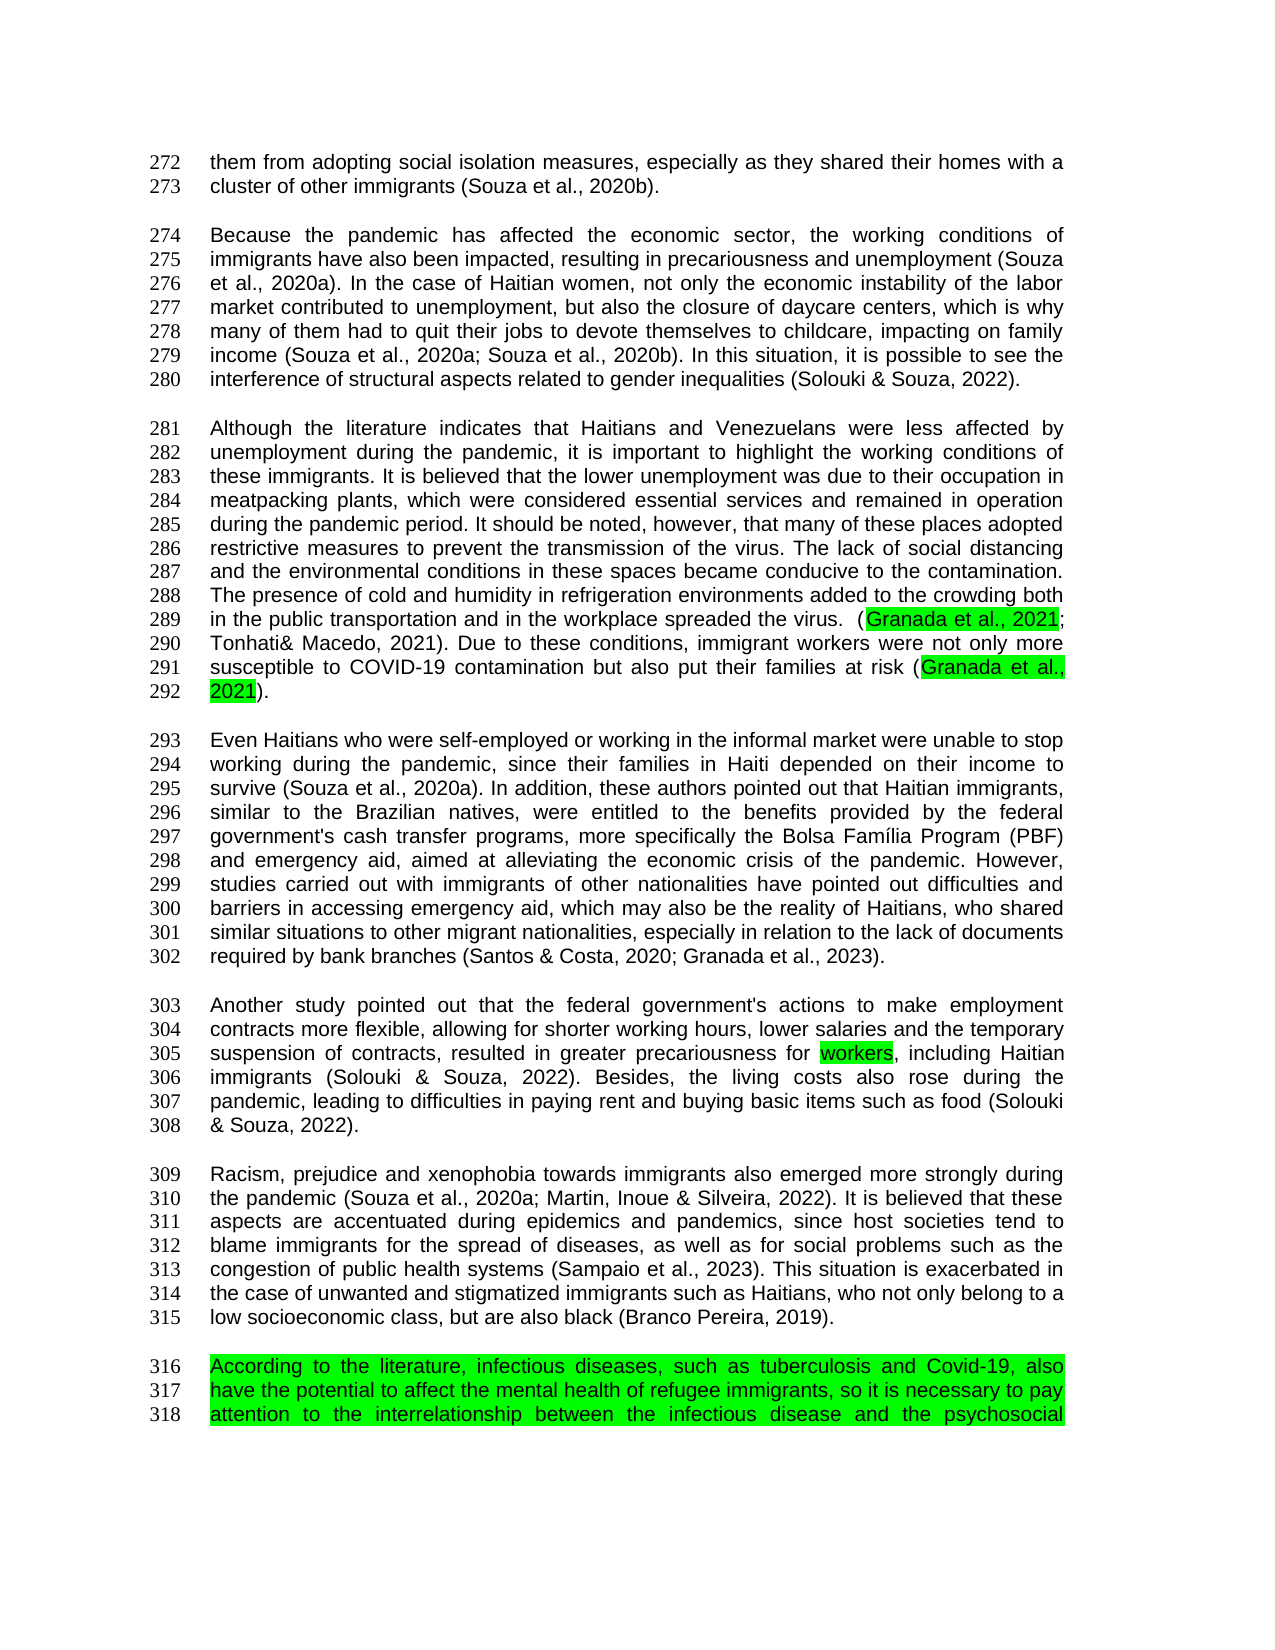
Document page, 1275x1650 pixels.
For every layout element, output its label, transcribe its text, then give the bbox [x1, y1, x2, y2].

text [210, 150, 1065, 198]
text Although the literature indicates that Haitians and Venezuelans were less affected by unemployment during the pandemic, it is important to highlight the working conditions of these immigrants. It is believed that the lower unemployment was due to their occupation in meatpacking plants, which were considered essential services and remained in operation during the pandemic period. It should be noted, however, that many of these places adopted restrictive measures to prevent the transmission of the virus. The lack of social distancing and the environmental conditions in these spaces became conducive to the contamination. The presence of cold and humidity in refrigeration environments added to the crowding both in the public transportation and in the workplace spreaded the virus. (Granada et al., 2021; Tonhati& Macedo, 2021). Due to these conditions, immigrant workers were not only more susceptible to COVID-19 contamination but also put their families at risk (Granada et al., 2021). [210, 416, 1065, 703]
text Because the pandemic has affected the economic sector, the working conditions of immigrants have also been impacted, resulting in precariousness and unemployment (Souza et al., 2020a). In the case of Haitian women, not only the economic instability of the labor market contributed to unemployment, but also the closure of daycare centers, which is why many of them had to quit their jobs to devote themselves to childcare, impacting on family income (Souza et al., 2020a; Souza et al., 2020b). In this situation, it is possible to see the interference of structural aspects related to gender inequalities (Solouki & Souza, 2022). [210, 223, 1065, 391]
text Another study pointed out that the federal government's actions to make employment contracts more flexible, allowing for shorter working hours, lower salaries and the temporary suspension of contracts, resulted in greater precariousness for workers, including Haitian immigrants (Solouki & Souza, 2022). Besides, the living costs also rose during the pandemic, leading to difficulties in paying rent and buying basic items such as food (Solouki & Souza, 2022). [210, 993, 1065, 1136]
text Even Haitians who were self-employed or working in the informal market were unable to stop working during the pandemic, since their families in Haiti depended on their income to survive (Souza et al., 2020a). In addition, these authors pointed out that Haitian immigrants, similar to the Brazilian natives, were entitled to the benefits provided by the federal government's cash transfer programs, more specifically the Bolsa Família Program (PBF) and emergency aid, aimed at alleviating the economic crisis of the pandemic. However, studies carried out with immigrants of other nationalities have pointed out difficulties and barriers in accessing emergency aid, which may also be the reality of Haitians, who shared similar situations to other migrant nationalities, especially in relation to the lack of documents required by bank branches (Santos & Costa, 2020; Granada et al., 2023). [210, 728, 1065, 968]
text Racism, prejudice and xenophobia towards immigrants also emerged more strongly during the pandemic (Souza et al., 2020a; Martin, Inoue & Silveira, 2022). It is believed that these aspects are accentuated during epidemics and pandemics, since host societies tend to blame immigrants for the spread of diseases, as well as for social problems such as the congestion of public health systems (Sampaio et al., 2023). This situation is exacerbated in the case of unwanted and stigmatized immigrants such as Haitians, who not only belong to a low socioeconomic class, but are also black (Branco Pereira, 2019). [210, 1161, 1065, 1329]
